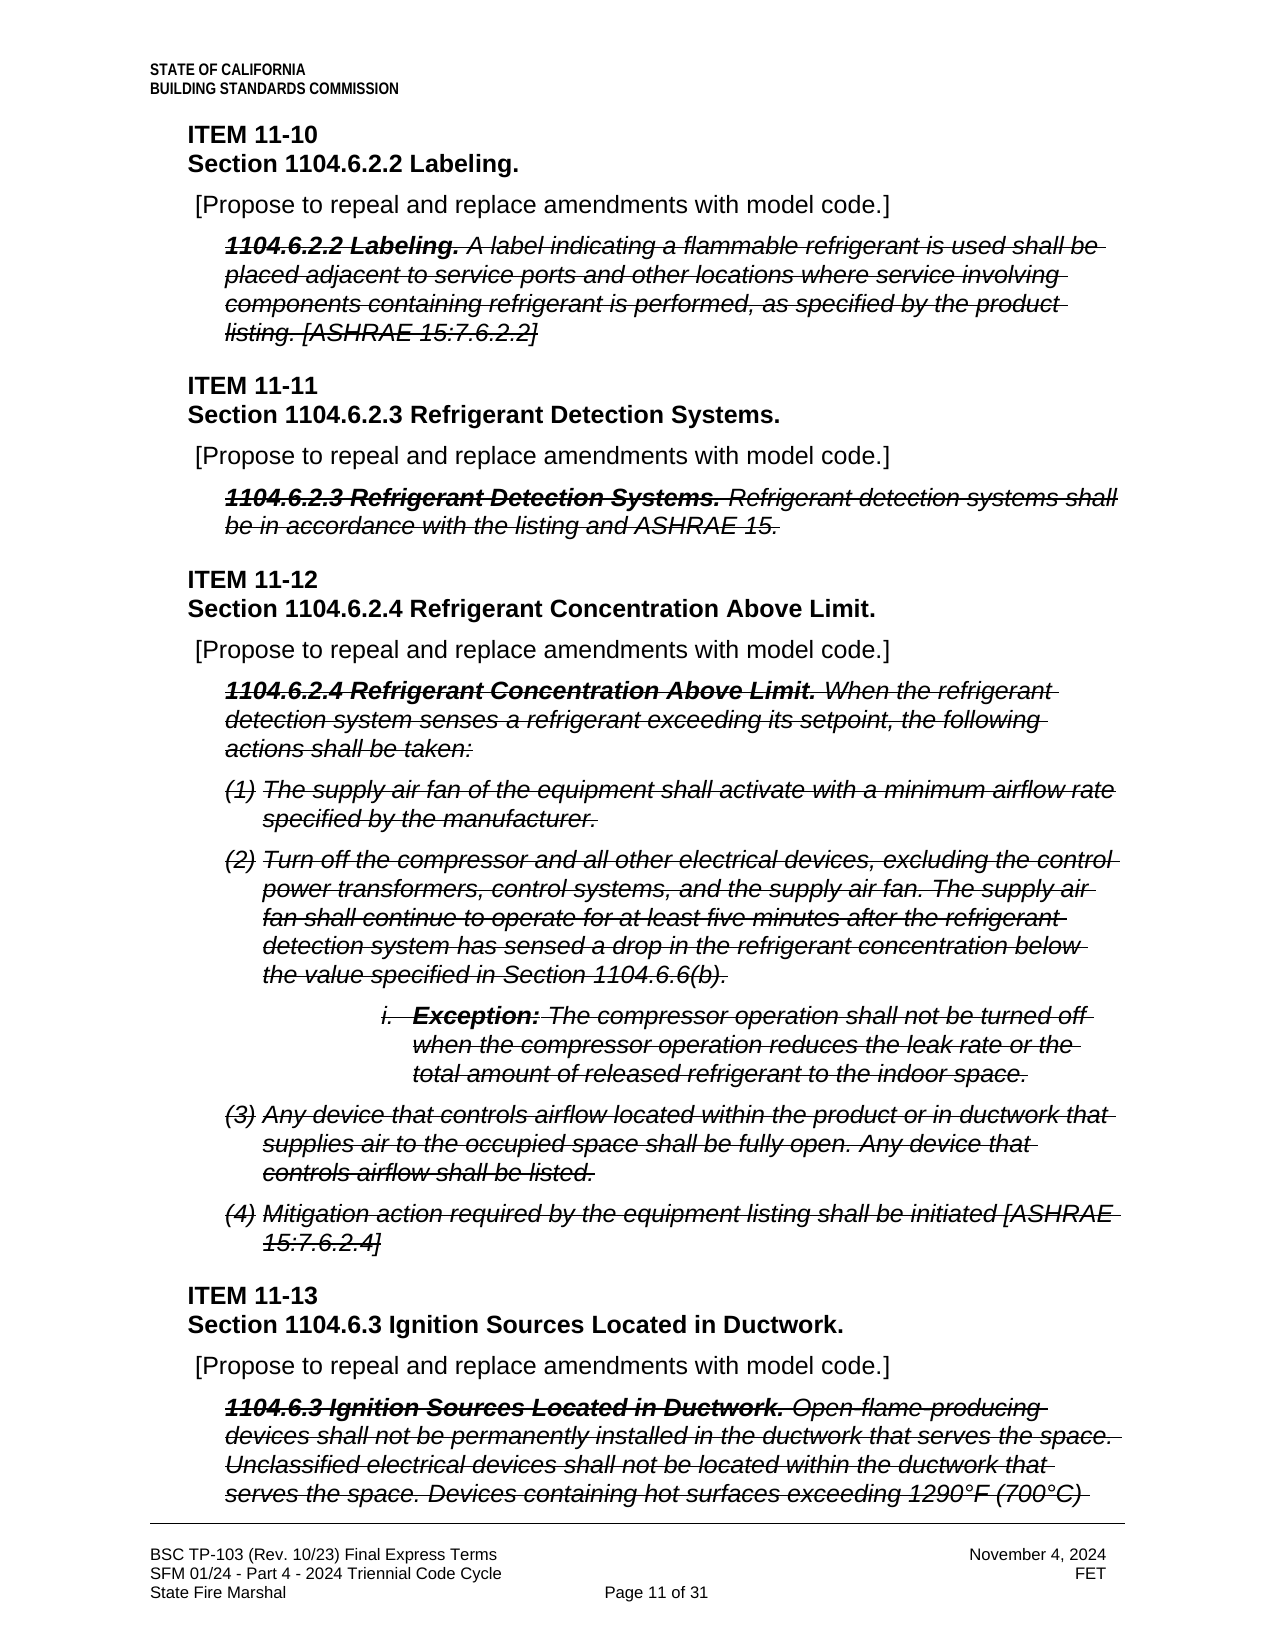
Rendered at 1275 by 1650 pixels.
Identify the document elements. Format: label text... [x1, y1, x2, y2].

text [Propose to repeal and replace amendments with model code.] [195, 441, 1125, 470]
list The supply air fan of the equipment shall activate with a minimum airflow rate specified by the manufacturer. [225, 775, 1125, 832]
list Turn off the compressor and all other electrical devices, excluding the control power transformers, control systems, and the supply air fan. The supply air fan shall continue to operate for at least five minutes after the refrigerant detection system has sensed a drop in the refrigerant concentration below the value specified in Section 1104.6.6(b). [225, 845, 1125, 989]
text [Propose to repeal and replace amendments with model code.] [195, 1351, 1125, 1380]
text 1104.6.2.3 Refrigerant Detection Systems. Refrigerant detection systems shall be in accordance with the listing and ASHRAE 15. [225, 482, 1125, 540]
list Any device that controls airflow located within the product or in ductwork that supplies air to the occupied space shall be fully open. Any device that controls airflow shall be listed. [225, 1100, 1125, 1186]
text 1104.6.2.4 Refrigerant Concentration Above Limit. When the refrigerant detection system senses a refrigerant exceeding its setpoint, the following actions shall be taken: [225, 676, 1125, 762]
list Exception: The compressor operation shall not be turned off when the compressor operation reduces the leak rate or the total amount of released refrigerant to the indoor space. [394, 1001, 1125, 1087]
text [Propose to repeal and replace amendments with model code.] [195, 635, 1125, 664]
list Mitigation action required by the equipment listing shall be initiated [ASHRAE 15:7.6.2.4] [225, 1199, 1125, 1256]
subtitle ITEM 11-13 Section 1104.6.3 Ignition Sources Located in Ductwork. [187, 1281, 1125, 1339]
subtitle ITEM 11-12 Section 1104.6.2.4 Refrigerant Concentration Above Limit. [187, 565, 1125, 622]
subtitle ITEM 11-11 Section 1104.6.2.3 Refrigerant Detection Systems. [187, 371, 1125, 429]
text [225, 1392, 1125, 1507]
text [Propose to repeal and replace amendments with model code.] [195, 190, 1125, 219]
text 1104.6.2.2 Labeling. A label indicating a flammable refrigerant is used shall be placed adjacent to service ports and other locations where service involving components containing refrigerant is performed, as specified by the product listing. [ASHRAE 15:7.6.2.2] [225, 231, 1125, 346]
subtitle ITEM 11-10 Section 1104.6.2.2 Labeling. [187, 120, 1125, 177]
